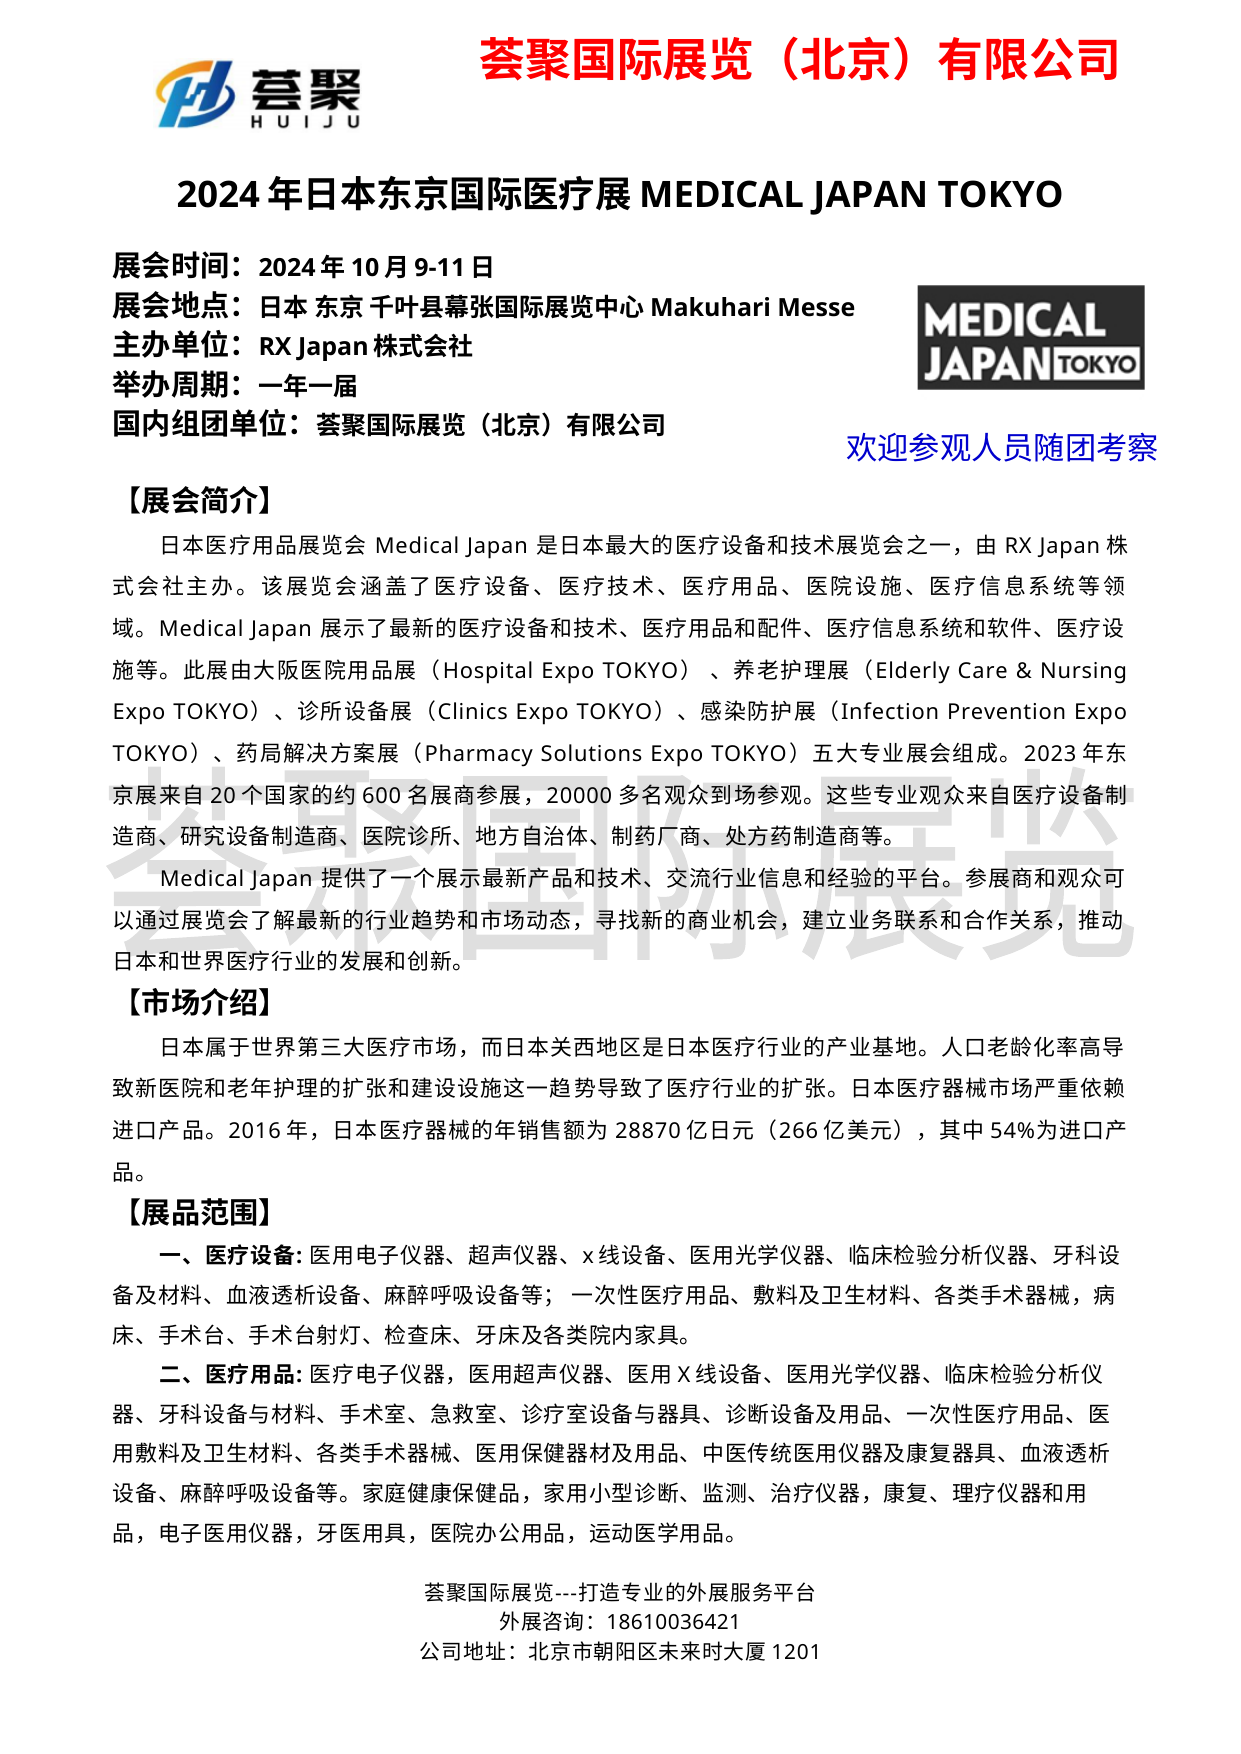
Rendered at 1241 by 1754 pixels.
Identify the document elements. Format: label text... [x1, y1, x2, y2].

text 2024年日本东京国际医疗展MEDICAL JAPAN TOKYO [112, 165, 1128, 218]
picture [138, 45, 363, 136]
picture [917, 251, 1145, 419]
text 主办单位：RX Japan株式会社 [112, 324, 917, 363]
text Medical Japan 提供了一个展示最新产品和技术、交流行业信息和经验的平台。参展商和观众可以通过展览会了解最新的行业趋势和市场动态，寻找新的商业机会，建立业务联系和合作关系，推动日本和世界医疗行业的发展和创新。 [112, 853, 1128, 978]
text 日本医疗用品展览会 Medical Japan 是日本最大的医疗设备和技术展览会之一，由RX Japan株式会社主办。该展览会涵盖了医疗设备、医疗技术、医疗用品、医院设施、医疗信息系统等领域。Medical Japan 展示了最新的医疗设备和技术、医疗用品和配件、医疗信息系统和软件、医疗设施等。此展由大阪医院用品展（Hospital Expo TOKYO） 、养老护理展（Elderly Care & Nursing Expo TOKYO）、诊所设备展（Clinics Expo TOKYO）、感染防护展（Infection Prevention Expo TOKYO）、药局解决方案展（Pharmacy Solutions Expo TOKYO）五大专业展会组成。2023年东京展来自20个国家的约600名展商参展，20000多名观众到场参观。这些专业观众来自医疗设备制造商、研究设备制造商、医院诊所、地方自治体、制药厂商、处方药制造商等。 [112, 520, 1128, 853]
text 【展品范围】 [112, 1188, 1128, 1232]
text 日本属于世界第三大医疗市场，而日本关西地区是日本医疗行业的产业基地。人口老龄化率高导致新医院和老年护理的扩张和建设设施这一趋势导致了医疗行业的扩张。日本医疗器械市场严重依赖进口产品。2016年，日本医疗器械的年销售额为28870亿日元（266亿美元），其中54%为进口产品。 [112, 1022, 1128, 1188]
text 展会时间：2024年10月9-11日 [112, 245, 1128, 284]
text 【展会简介】 [112, 476, 1128, 520]
text 二、医疗用品: 医疗电子仪器，医用超声仪器、医用X线设备、医用光学仪器、临床检验分析仪器、牙科设备与材料、手术室、急救室、诊疗室设备与器具、诊断设备及用品、一次性医疗用品、医用敷料及卫生材料、各类手术器械、医用保健器材及用品、中医传统医用仪器及康复器具、血液透析设备、麻醉呼吸设备等。家庭健康保健品，家用小型诊断、监测、治疗仪器，康复、理疗仪器和用品，电子医用仪器，牙医用具，医院办公用品，运动医学用品。 [112, 1351, 1128, 1549]
text 展会地点：日本 东京 千叶县幕张国际展览中心Makuhari Messe [112, 284, 917, 324]
text 【市场介绍】 [112, 978, 1128, 1022]
text 一、医疗设备: 医用电子仪器、超声仪器、x线设备、医用光学仪器、临床检验分析仪器、牙科设备及材料、血液透析设备、麻醉呼吸设备等； 一次性医疗用品、敷料及卫生材料、各类手术器械，病床、手术台、手术台射灯、检查床、牙床及各类院内家具。 [112, 1232, 1128, 1351]
text 举办周期：一年一届 [112, 363, 917, 403]
text 国内组团单位：荟聚国际展览（北京）有限公司 [112, 403, 1128, 443]
